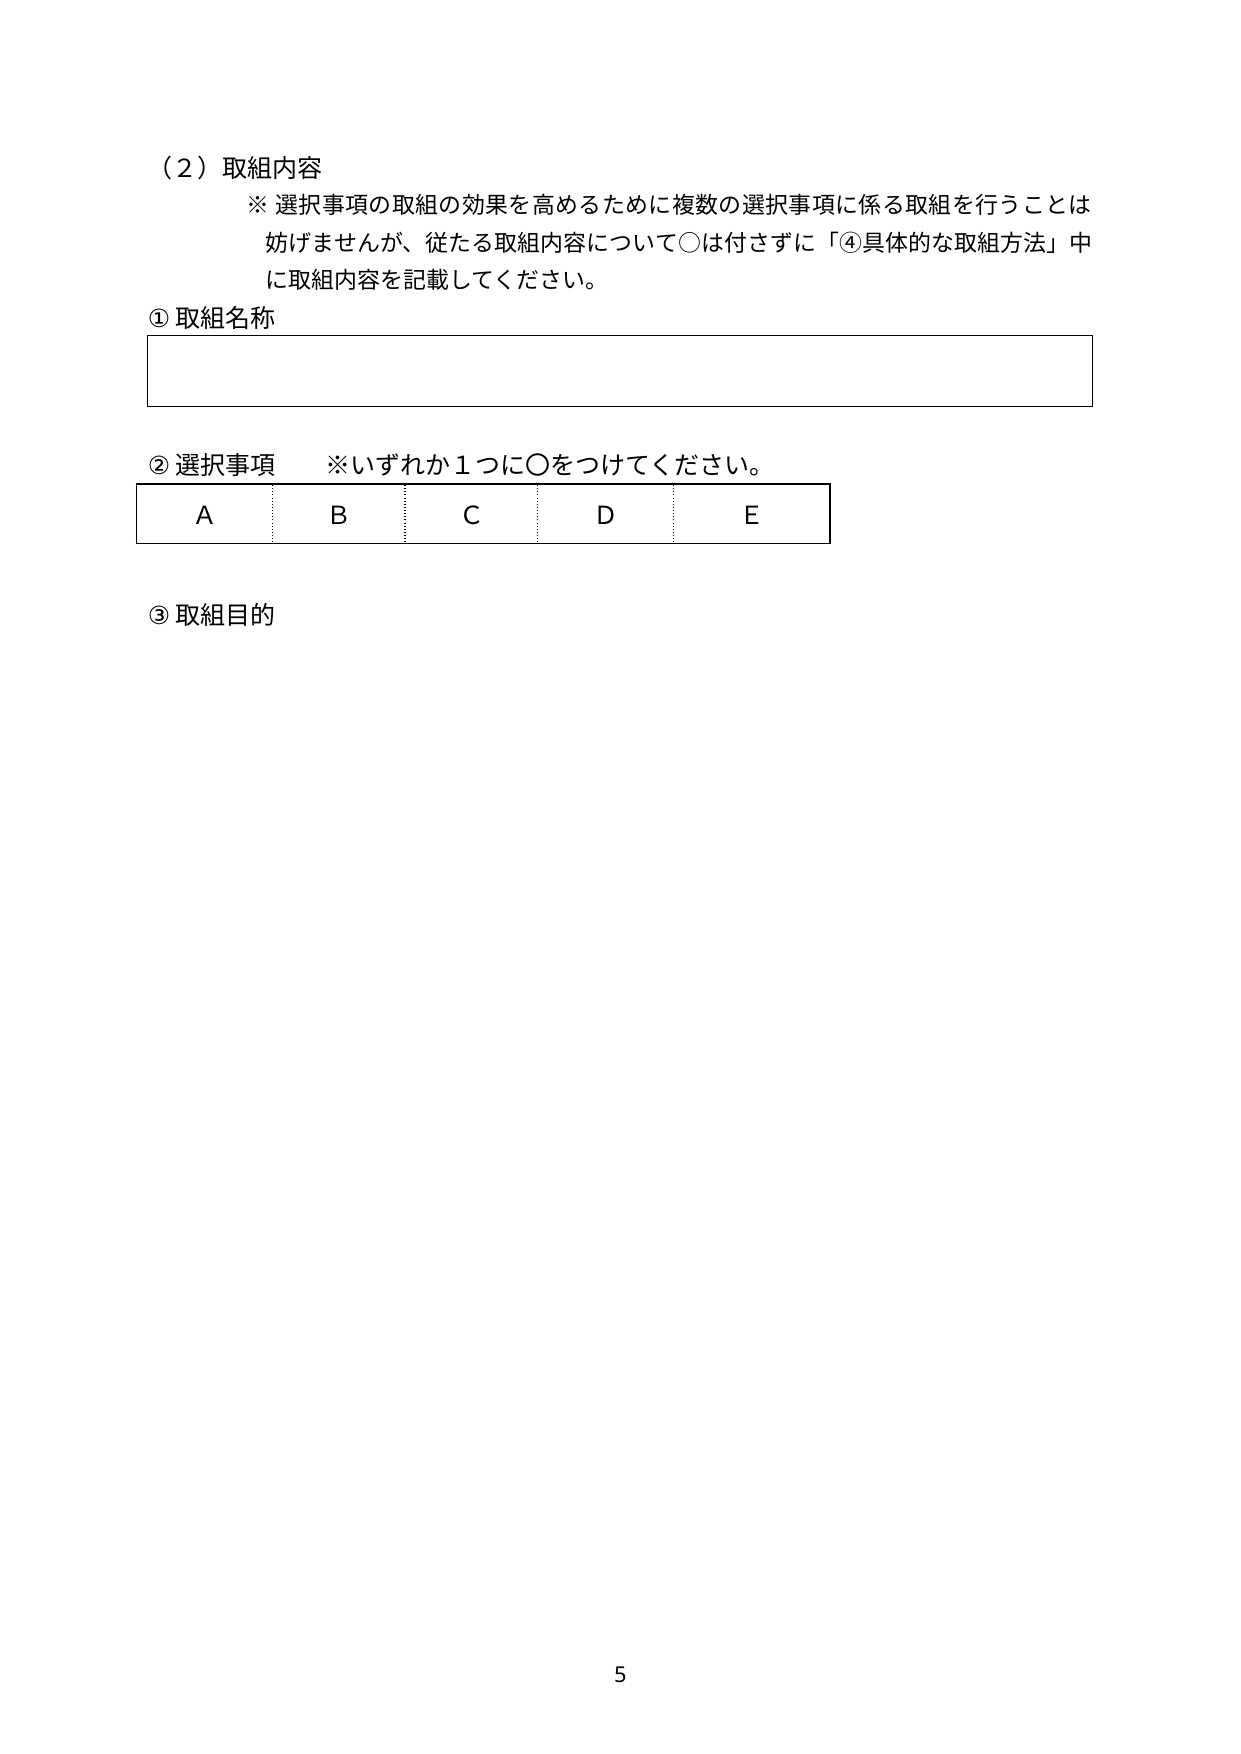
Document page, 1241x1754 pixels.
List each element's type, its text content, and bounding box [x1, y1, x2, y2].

text ①取組名称 [148, 298, 1092, 335]
table_header [148, 336, 1092, 406]
table_header Ｅ [673, 485, 829, 542]
text ②選択事項 ※いずれか１つに〇をつけてください。 [148, 444, 1092, 482]
text （２）取組内容 [148, 148, 1092, 185]
text ※ 選択事項の取組の効果を高めるために複数の選択事項に係る取組を行うことは妨げませんが、従たる取組内容について○は付さずに「④具体的な取組方法」中に取組内容を記載してください。 [221, 185, 1092, 298]
text ③取組目的 [148, 594, 1092, 632]
table_header Ｄ [538, 485, 673, 542]
table_header Ｂ [272, 485, 405, 542]
table_header Ａ [137, 485, 272, 542]
table_header Ｃ [405, 485, 538, 542]
